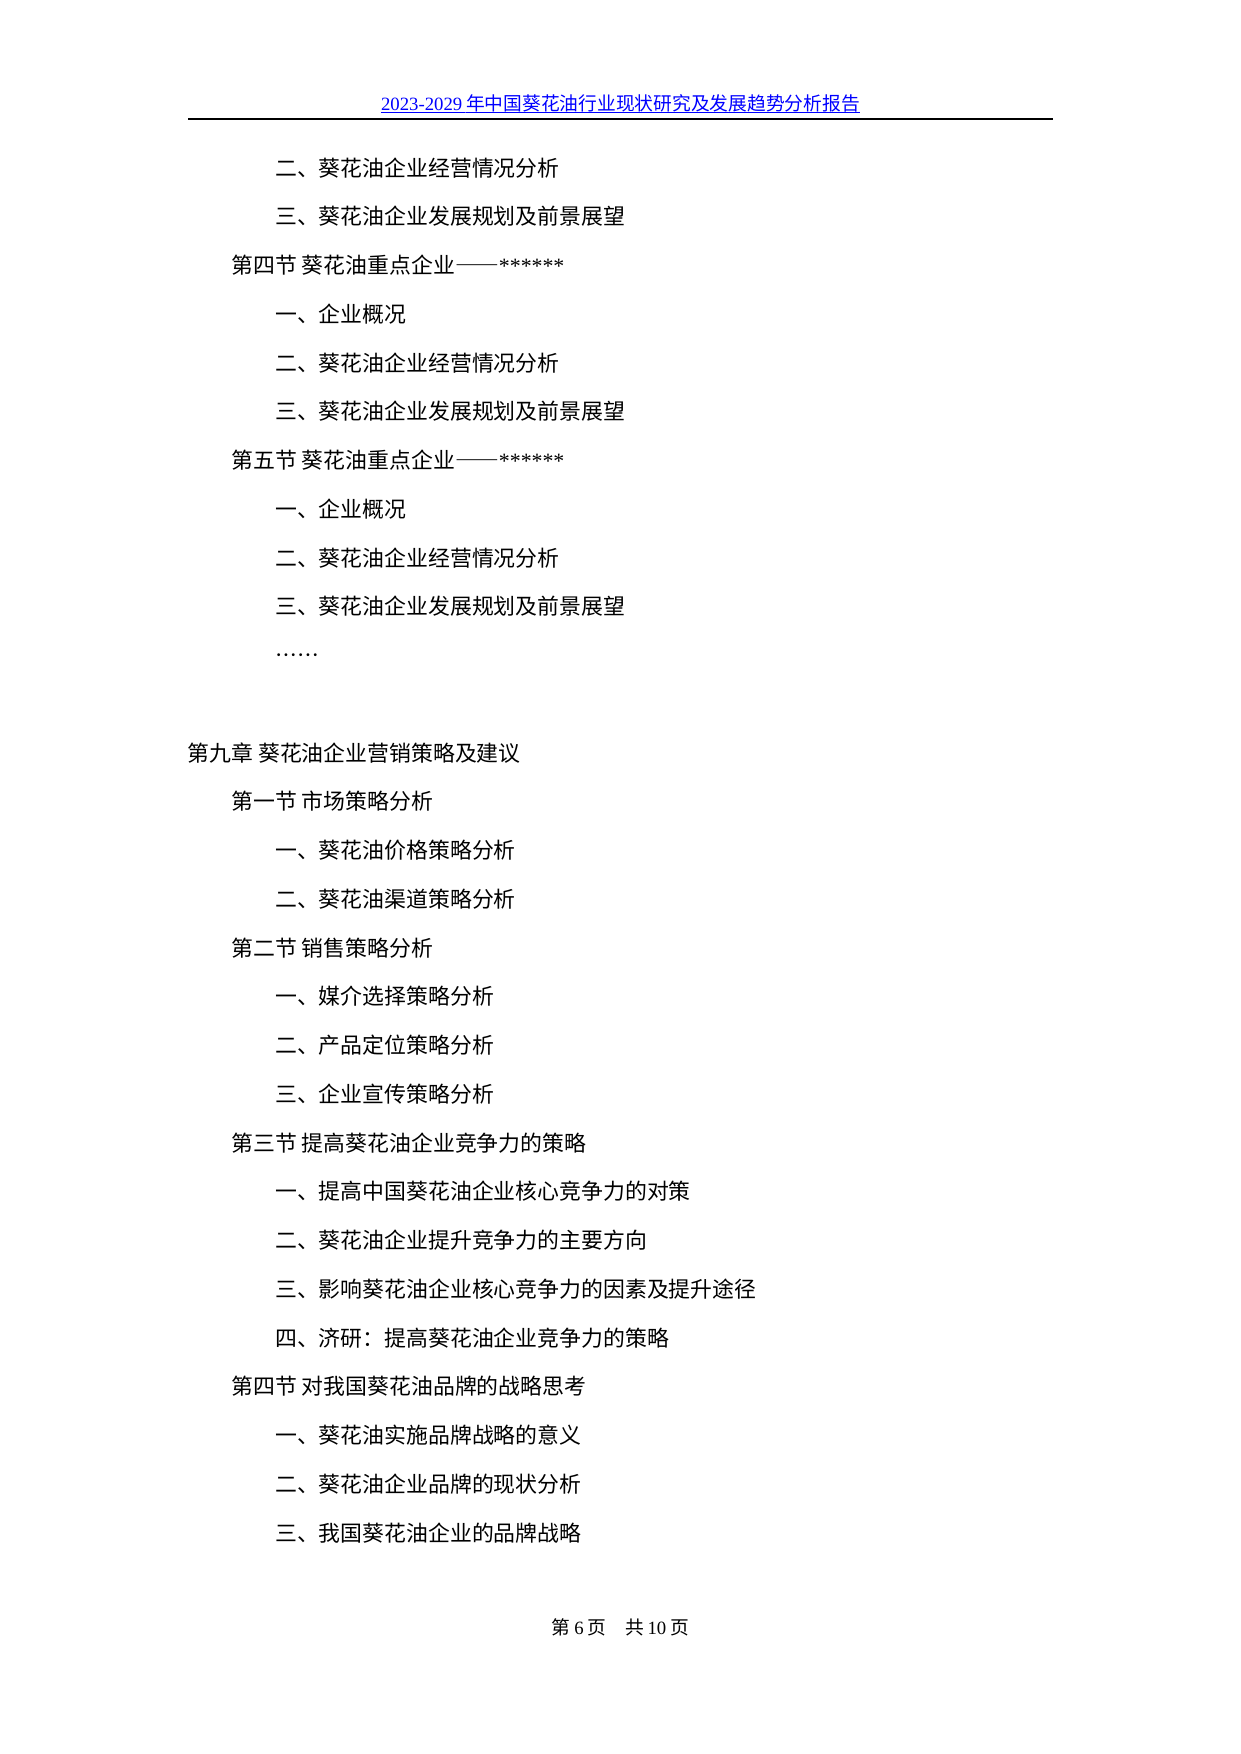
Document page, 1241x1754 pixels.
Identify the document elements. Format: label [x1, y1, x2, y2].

text [187, 150, 1053, 1548]
